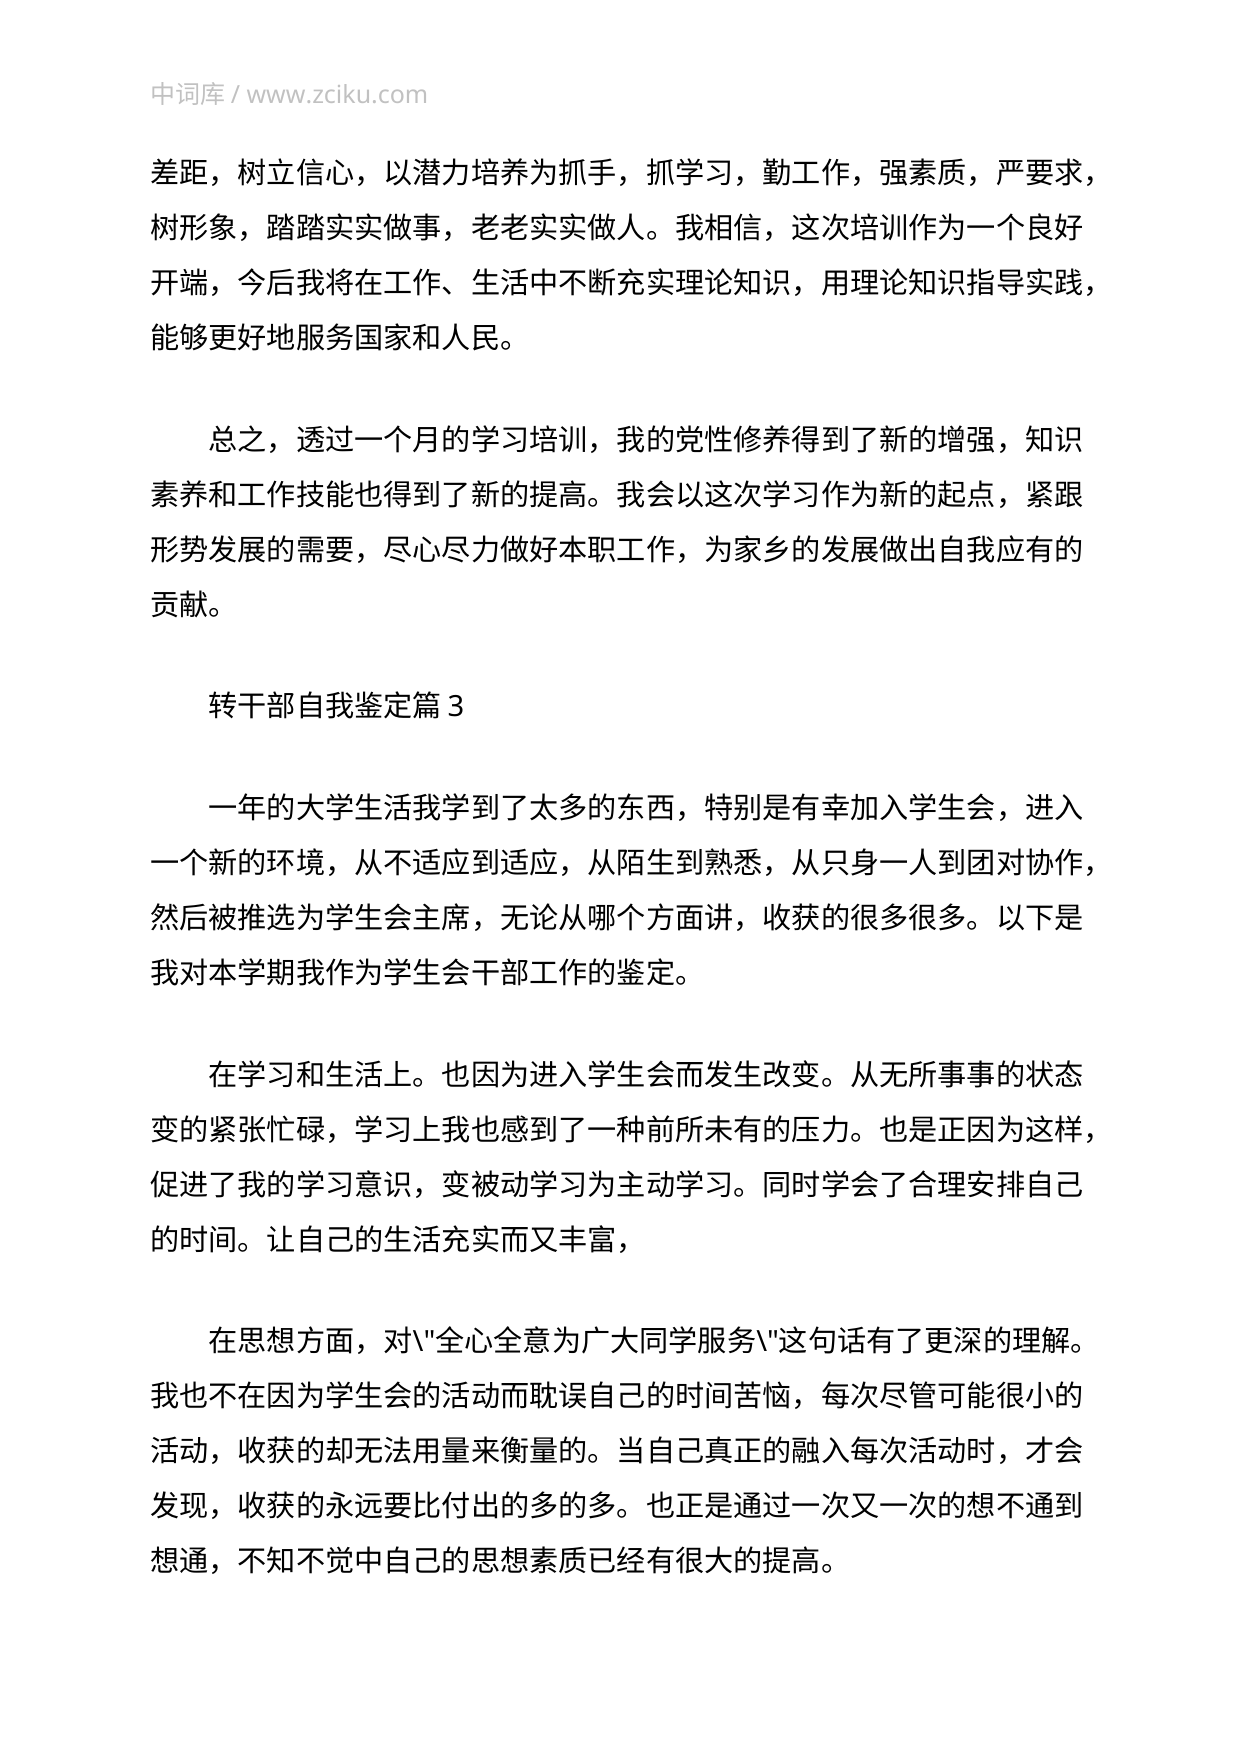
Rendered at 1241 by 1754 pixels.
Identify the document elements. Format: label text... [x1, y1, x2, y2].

text 一年的大学生活我学到了太多的东西，特别是有幸加入学生会，进入一个新的环境，从不适应到适应，从陌生到熟悉，从只身一人到团对协作，然后被推选为学生会主席，无论从哪个方面讲，收获的很多很多。以下是我对本学期我作为学生会干部工作的鉴定。 [150, 785, 1090, 992]
text 在思想方面，对\"全心全意为广大同学服务\"这句话有了更深的理解。我也不在因为学生会的活动而耽误自己的时间苦恼，每次尽管可能很小的活动，收获的却无法用量来衡量的。当自己真正的融入每次活动时，才会发现，收获的永远要比付出的多的多。也正是通过一次又一次的想不通到想通，不知不觉中自己的思想素质已经有很大的提高。 [150, 1318, 1090, 1580]
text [150, 150, 1090, 357]
text 转干部自我鉴定篇3 [150, 683, 1090, 725]
text 在学习和生活上。也因为进入学生会而发生改变。从无所事事的状态变的紧张忙碌，学习上我也感到了一种前所未有的压力。也是正因为这样，促进了我的学习意识，变被动学习为主动学习。同时学会了合理安排自己的时间。让自己的生活充实而又丰富， [150, 1051, 1090, 1258]
text 总之，透过一个月的学习培训，我的党性修养得到了新的增强，知识素养和工作技能也得到了新的提高。我会以这次学习作为新的起点，紧跟形势发展的需要，尽心尽力做好本职工作，为家乡的发展做出自我应有的贡献。 [150, 416, 1090, 623]
